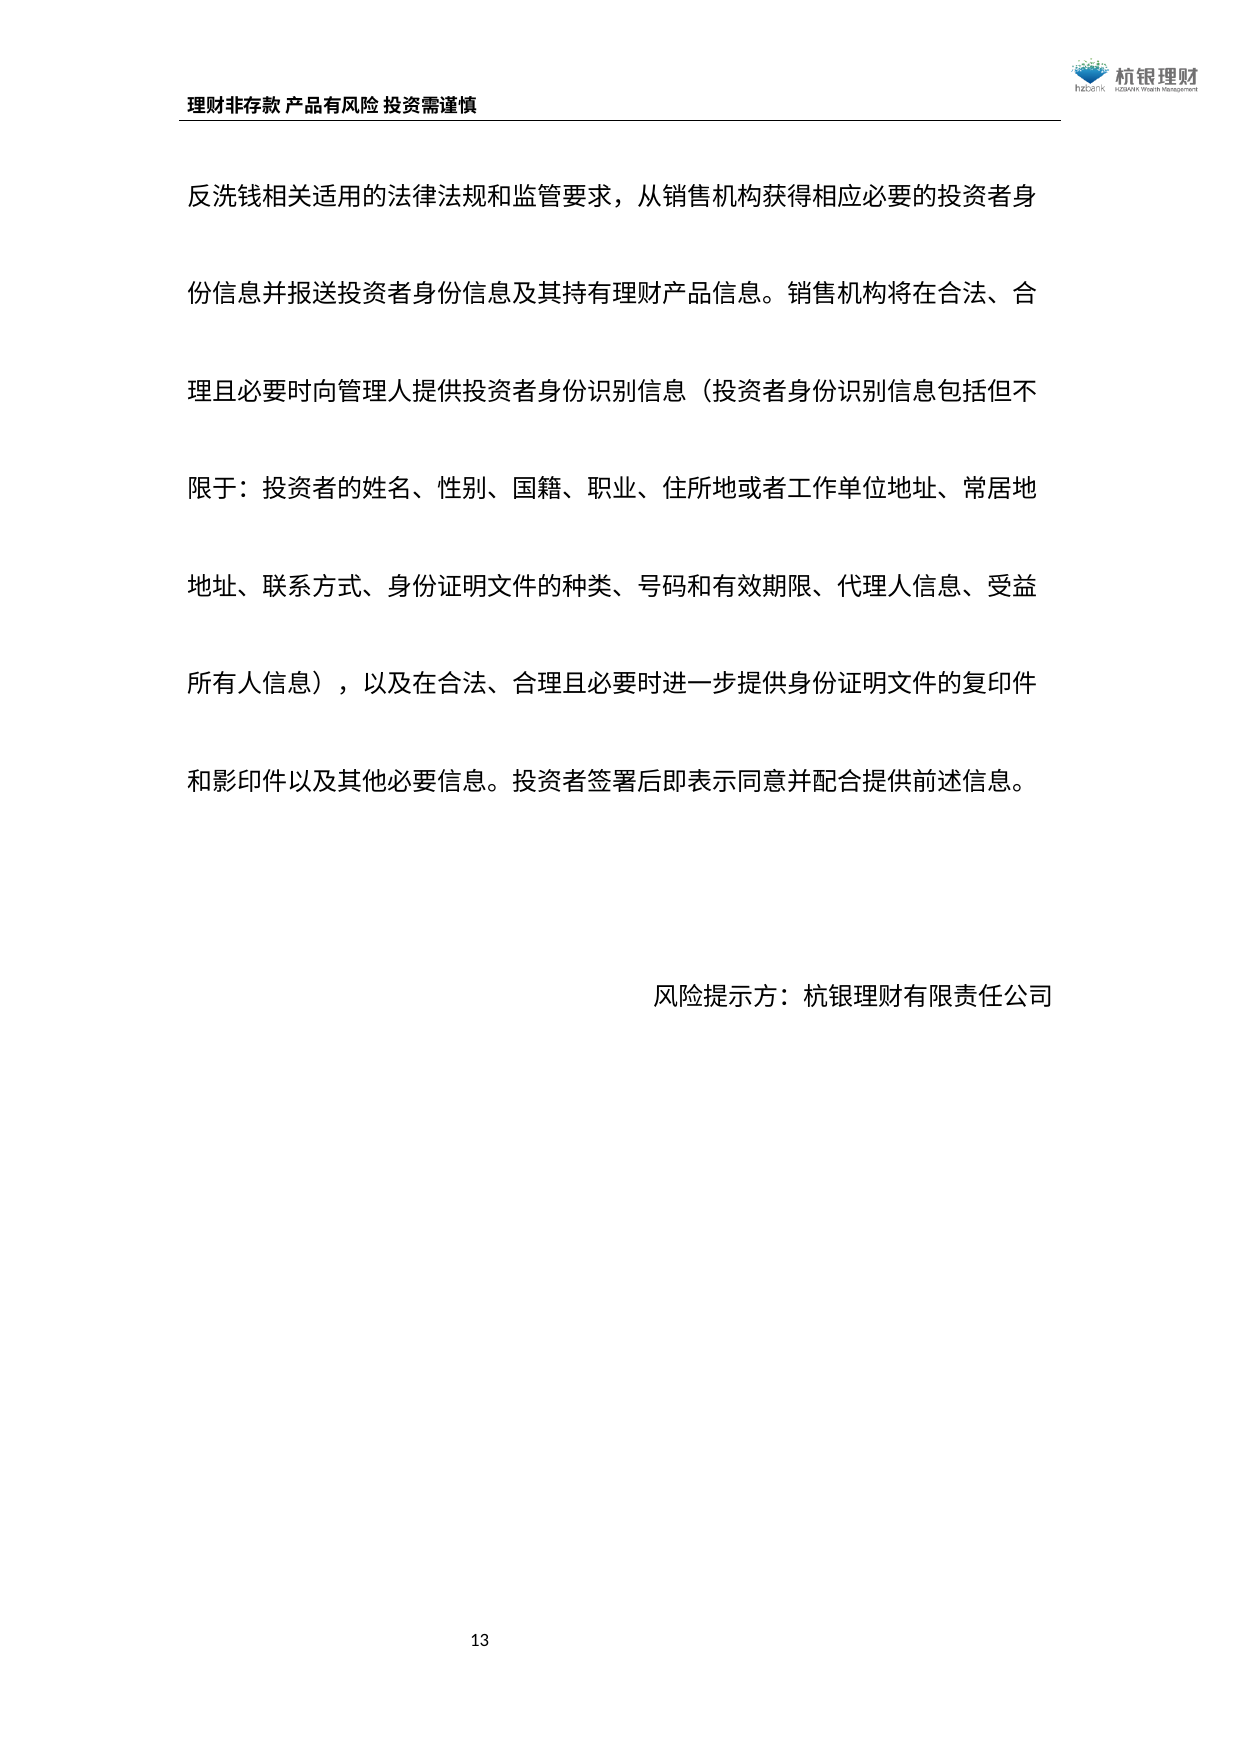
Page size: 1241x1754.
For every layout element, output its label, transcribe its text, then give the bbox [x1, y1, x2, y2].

text 风险提示方：杭银理财有限责任公司 [187, 962, 1053, 1027]
picture [1027, 0, 1240, 151]
